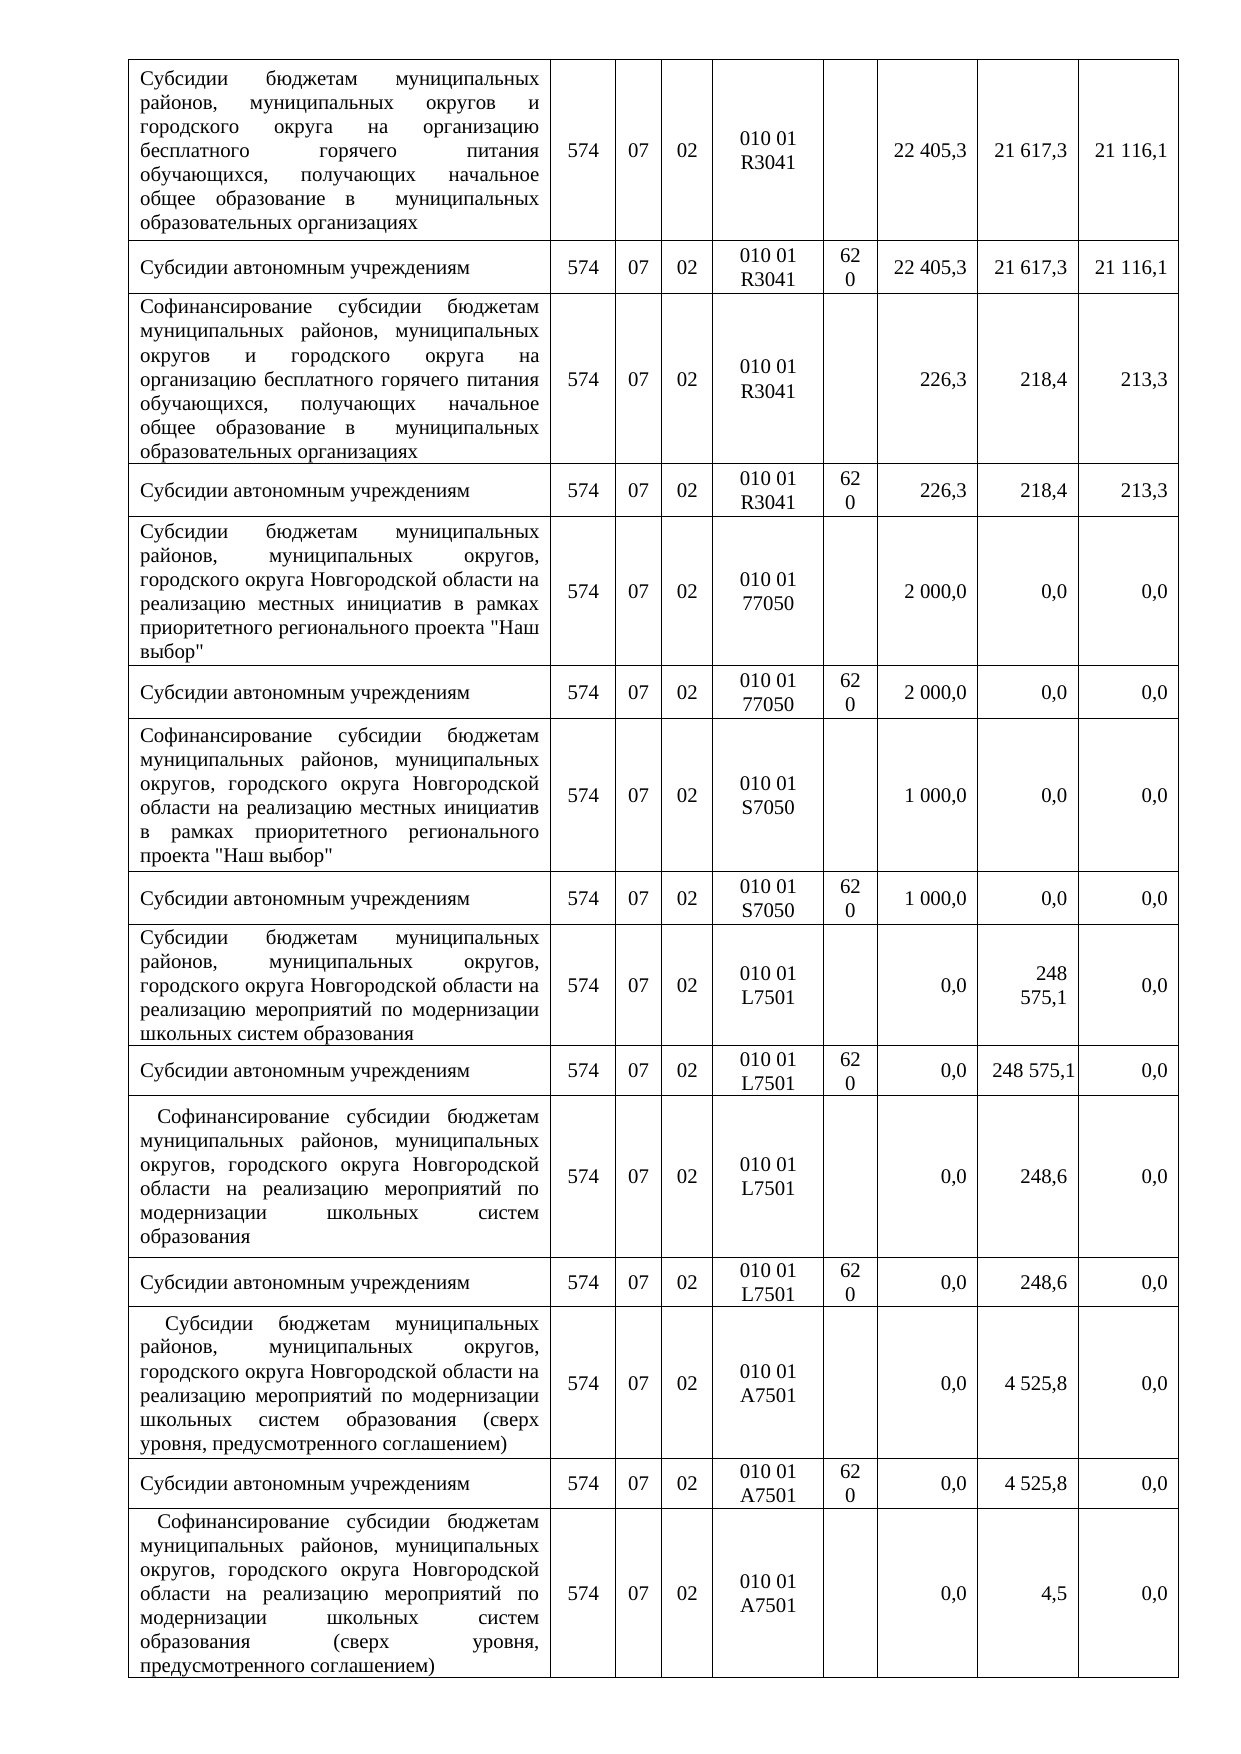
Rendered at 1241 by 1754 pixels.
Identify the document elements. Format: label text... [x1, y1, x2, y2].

table_cell 218,4 [978, 294, 1078, 463]
table_cell Субсидии автономным учреждениям [129, 1459, 550, 1507]
table_cell Субсидии автономным учреждениям [129, 1046, 550, 1094]
table_cell 010 01 R3041 [713, 464, 823, 516]
table_cell 0,0 [978, 517, 1078, 665]
table_cell 574 [551, 666, 615, 718]
table_cell 07 [616, 925, 661, 1045]
table_cell 21 617,3 [978, 241, 1078, 293]
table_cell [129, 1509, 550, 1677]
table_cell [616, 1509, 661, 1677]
table_cell 02 [662, 241, 712, 293]
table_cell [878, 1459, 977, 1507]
table_cell 02 [662, 464, 712, 516]
table_cell 574 [551, 925, 615, 1045]
table_cell 07 [616, 60, 661, 240]
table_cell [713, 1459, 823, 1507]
table_cell 620 [824, 1258, 877, 1306]
table_cell 010 01 R3041 [713, 241, 823, 293]
table_cell 574 [551, 1046, 615, 1094]
table_cell 226,3 [878, 294, 977, 463]
table_cell 21 116,1 [1079, 60, 1178, 240]
table_cell 02 [662, 719, 712, 871]
table_cell 0,0 [1079, 925, 1178, 1045]
table_cell 22 405,3 [878, 60, 977, 240]
table_cell 0,0 [1079, 1046, 1178, 1094]
table_cell 620 [824, 464, 877, 516]
table_cell Софинансирование субсидии бюджетам муниципальных районов, муниципальных округов и городского округа на организацию бесплатного горячего питания обучающихся, получающих начальное общее образование в муниципальных образовательных организациях [129, 294, 550, 463]
table_cell 010 01 S7050 [713, 719, 823, 871]
table_cell 574 [551, 294, 615, 463]
table_cell 620 [824, 1046, 877, 1094]
table_cell 02 [662, 60, 712, 240]
table_cell [824, 294, 877, 463]
table_cell 0,0 [1079, 666, 1178, 718]
table_cell 02 [662, 666, 712, 718]
table_cell 02 [662, 1096, 712, 1257]
table_cell 2 000,0 [878, 517, 977, 665]
table_cell 07 [616, 241, 661, 293]
table_cell 0,0 [878, 1307, 977, 1458]
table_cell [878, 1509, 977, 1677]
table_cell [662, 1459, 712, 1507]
table_cell 07 [616, 1096, 661, 1257]
table_cell Субсидии бюджетам муниципальных районов, муниципальных округов и городского округа на организацию бесплатного горячего питания обучающихся, получающих начальное общее образование в муниципальных образовательных организациях [129, 60, 550, 240]
table_cell 0,0 [1079, 1258, 1178, 1306]
table_cell 010 01 77050 [713, 517, 823, 665]
table_cell 07 [616, 1459, 661, 1507]
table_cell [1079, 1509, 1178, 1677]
table_cell 574 [551, 1258, 615, 1306]
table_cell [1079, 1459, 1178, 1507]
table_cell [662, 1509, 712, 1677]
table_cell Софинансирование субсидии бюджетам муниципальных районов, муниципальных округов, городского округа Новгородской области на реализацию местных инициатив в рамках приоритетного регионального проекта "Наш выбор" [129, 719, 550, 871]
table_cell 010 01 L7501 [713, 1046, 823, 1094]
table_cell [824, 925, 877, 1045]
table_cell 0,0 [1079, 1096, 1178, 1257]
table_cell 574 [551, 464, 615, 516]
table_cell 010 01 R3041 [713, 294, 823, 463]
table_cell [824, 60, 877, 240]
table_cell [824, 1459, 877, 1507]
table_cell [824, 1096, 877, 1257]
table_cell 574 [551, 719, 615, 871]
table_cell 010 01 L7501 [713, 1096, 823, 1257]
table_cell 07 [616, 517, 661, 665]
table_cell 07 [616, 1307, 661, 1458]
table_cell 226,3 [878, 464, 977, 516]
table_cell 07 [616, 1258, 661, 1306]
table_cell 248 575,1 [978, 925, 1078, 1045]
table_cell 213,3 [1079, 464, 1178, 516]
table_cell 21 116,1 [1079, 241, 1178, 293]
table_cell 07 [616, 1046, 661, 1094]
table_cell Субсидии автономным учреждениям [129, 666, 550, 718]
table_cell 213,3 [1079, 294, 1178, 463]
table_cell 07 [616, 294, 661, 463]
table_cell Софинансирование субсидии бюджетам муниципальных районов, муниципальных округов, городского округа Новгородской области на реализацию мероприятий по модернизации школьных систем образования [129, 1096, 550, 1257]
table_cell 620 [824, 872, 877, 924]
table_cell 0,0 [978, 719, 1078, 871]
table_cell 248,6 [978, 1258, 1078, 1306]
table_cell 02 [662, 925, 712, 1045]
table_cell 0,0 [1079, 517, 1178, 665]
table_cell Субсидии автономным учреждениям [129, 241, 550, 293]
table_cell Субсидии автономным учреждениям [129, 872, 550, 924]
table_cell 1 000,0 [878, 719, 977, 871]
table_cell 02 [662, 872, 712, 924]
table_cell 0,0 [878, 1096, 977, 1257]
table_cell 248 575,1 [978, 1046, 1078, 1094]
table_cell 1 000,0 [878, 872, 977, 924]
table_cell [824, 1307, 877, 1458]
table_cell 574 [551, 60, 615, 240]
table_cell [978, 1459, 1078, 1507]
table_cell 22 405,3 [878, 241, 977, 293]
table_cell 574 [551, 241, 615, 293]
table_cell 0,0 [1079, 872, 1178, 924]
table_cell 010 01 А7501 [713, 1307, 823, 1458]
table_cell 010 01 77050 [713, 666, 823, 718]
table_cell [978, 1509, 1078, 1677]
table_cell 07 [616, 666, 661, 718]
table_cell 574 [551, 1307, 615, 1458]
table_cell 574 [551, 517, 615, 665]
table_cell 4 525,8 [978, 1307, 1078, 1458]
table_cell 0,0 [878, 1258, 977, 1306]
table_cell Субсидии автономным учреждениям [129, 1258, 550, 1306]
table_cell 574 [551, 872, 615, 924]
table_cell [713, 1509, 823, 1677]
table_cell 0,0 [978, 872, 1078, 924]
table_cell 02 [662, 294, 712, 463]
table_cell 620 [824, 666, 877, 718]
table_cell 2 000,0 [878, 666, 977, 718]
table_cell 0,0 [1079, 1307, 1178, 1458]
table_cell Субсидии бюджетам муниципальных районов, муниципальных округов, городского округа Новгородской области на реализацию мероприятий по модернизации школьных систем образования [129, 925, 550, 1045]
table_cell 02 [662, 1046, 712, 1094]
table_cell 0,0 [978, 666, 1078, 718]
table_cell 010 01 R3041 [713, 60, 823, 240]
table_cell 21 617,3 [978, 60, 1078, 240]
table_cell 620 [824, 241, 877, 293]
table_cell 02 [662, 1307, 712, 1458]
table_cell Субсидии автономным учреждениям [129, 464, 550, 516]
table_cell 07 [616, 464, 661, 516]
table_cell 010 01 L7501 [713, 925, 823, 1045]
table_cell 248,6 [978, 1096, 1078, 1257]
table_cell 07 [616, 719, 661, 871]
table_cell 02 [662, 1258, 712, 1306]
table_cell 0,0 [1079, 719, 1178, 871]
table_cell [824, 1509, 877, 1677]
table_cell [824, 719, 877, 871]
table_cell 0,0 [878, 925, 977, 1045]
table_cell 218,4 [978, 464, 1078, 516]
table_cell 0,0 [878, 1046, 977, 1094]
table_cell 010 01 S7050 [713, 872, 823, 924]
table_cell Субсидии бюджетам муниципальных районов, муниципальных округов, городского округа Новгородской области на реализацию местных инициатив в рамках приоритетного регионального проекта "Наш выбор" [129, 517, 550, 665]
table_cell 02 [662, 517, 712, 665]
table_cell 574 [551, 1096, 615, 1257]
table_cell [824, 517, 877, 665]
table_cell 010 01 L7501 [713, 1258, 823, 1306]
table_cell Субсидии бюджетам муниципальных районов, муниципальных округов, городского округа Новгородской области на реализацию мероприятий по модернизации школьных систем образования (сверх уровня, предусмотренного соглашением) [129, 1307, 550, 1458]
table_cell 07 [616, 872, 661, 924]
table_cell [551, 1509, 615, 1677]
table_cell 574 [551, 1459, 615, 1507]
